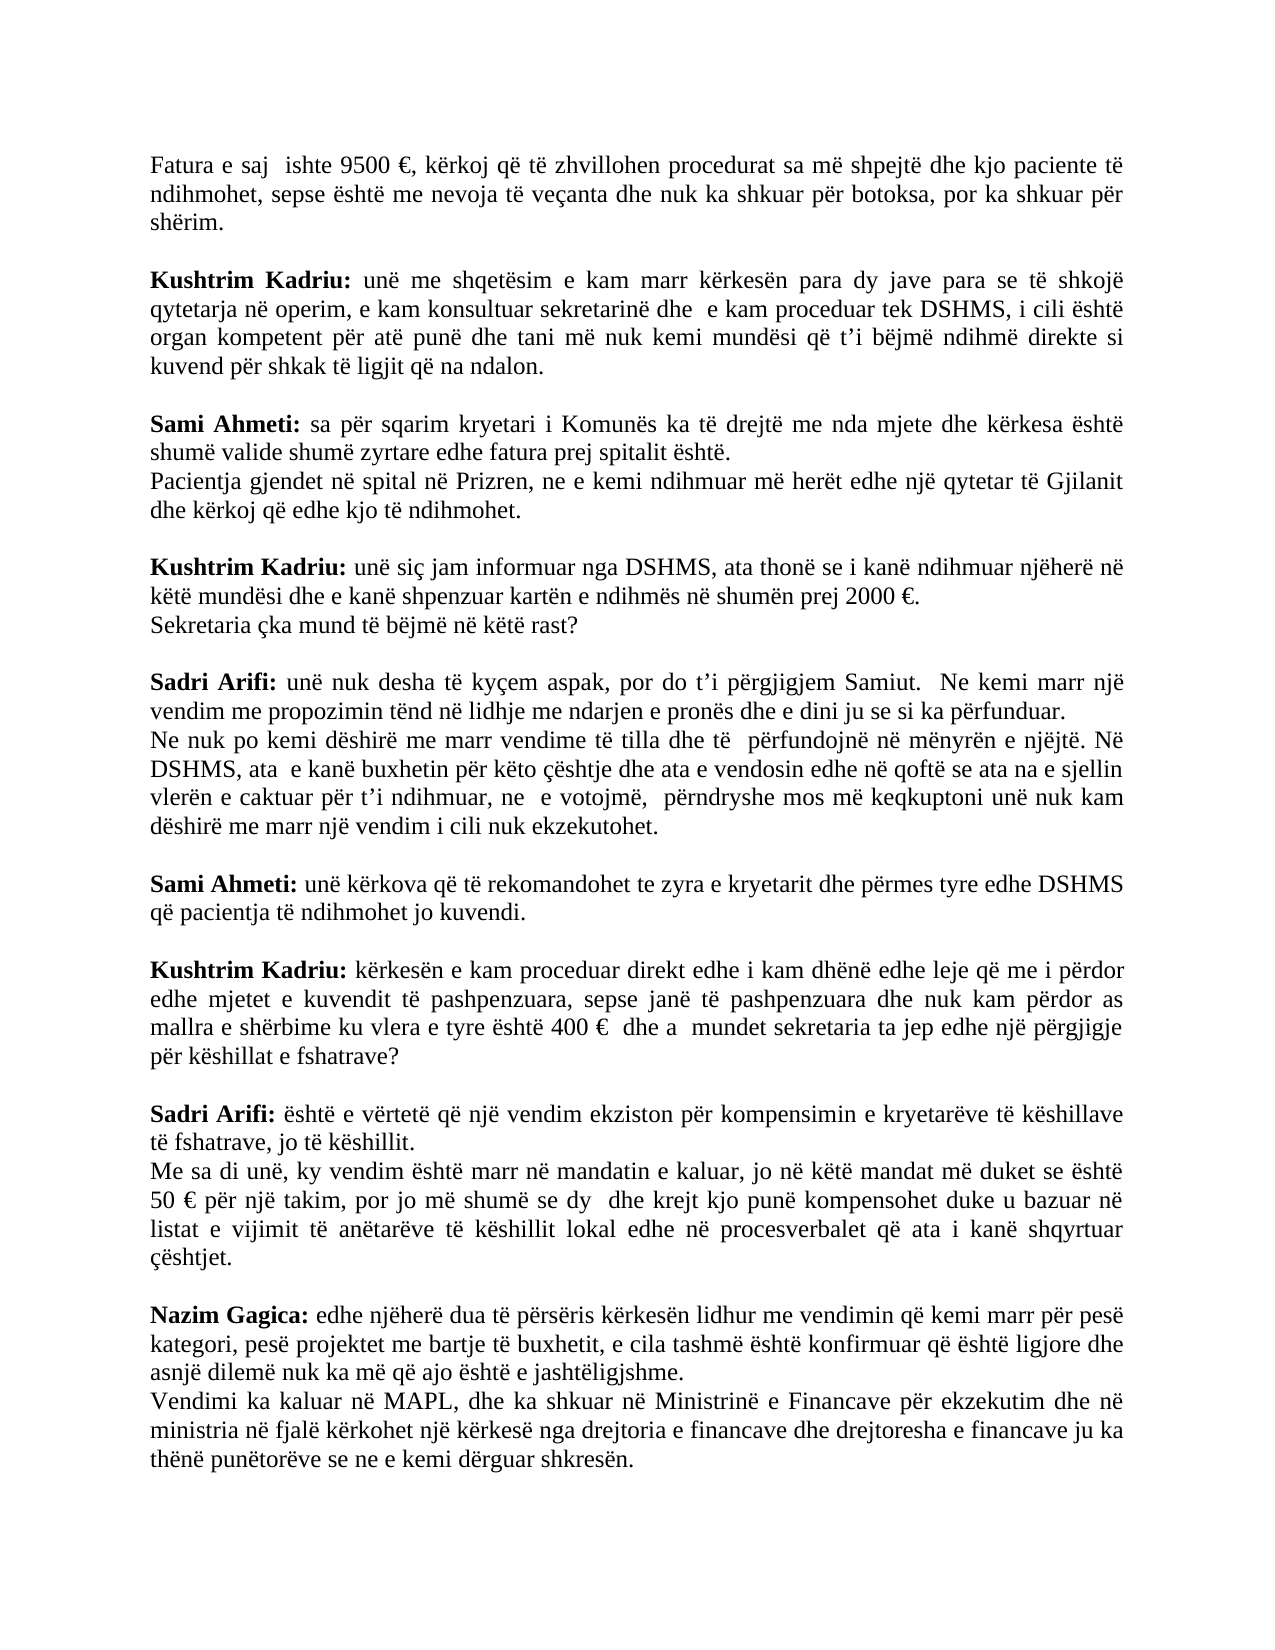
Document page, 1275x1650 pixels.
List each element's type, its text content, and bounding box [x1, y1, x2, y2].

text Fatura e saj ishte 9500 €, kërkoj që të zhvillohen procedurat sa më shpejtë dhe kjo paciente të ndihmohet, sepse është me nevoja të veçanta dhe nuk ka shkuar për botoksa, por ka shkuar për shërim. [150, 150, 1125, 236]
text Vendimi ka kaluar në MAPL, dhe ka shkuar në Ministrinë e Financave për ekzekutim dhe në ministria në fjalë kërkohet një kërkesë nga drejtoria e financave dhe drejtoresha e financave ju ka thënë punëtorëve se ne e kemi dërguar shkresën. [150, 1386, 1125, 1472]
text Sadri Arifi: është e vërtetë që një vendim ekziston për kompensimin e kryetarëve të këshillave të fshatrave, jo të këshillit. [150, 1099, 1125, 1156]
text Pacientja gjendet në spital në Prizren, ne e kemi ndihmuar më herët edhe një qytetar të Gjilanit dhe kërkoj që edhe kjo të ndihmohet. [150, 466, 1125, 524]
text Kushtrim Kadriu: unë me shqetësim e kam marr kërkesën para dy jave para se të shkojë qytetarja në operim, e kam konsultuar sekretarinë dhe e kam proceduar tek DSHMS, i cili është organ kompetent për atë punë dhe tani më nuk kemi mundësi që t’i bëjmë ndihmë direkte si kuvend për shkak të ligjit që na ndalon. [150, 265, 1125, 380]
text Sadri Arifi: unë nuk desha të kyçem aspak, por do t’i përgjigjem Samiut. Ne kemi marr një vendim me propozimin tënd në lidhje me ndarjen e pronës dhe e dini ju se si ka përfunduar. [150, 667, 1125, 725]
text Ne nuk po kemi dëshirë me marr vendime të tilla dhe të përfundojnë në mënyrën e njëjtë. Në DSHMS, ata e kanë buxhetin për këto çështje dhe ata e vendosin edhe në qoftë se ata na e sjellin vlerën e caktuar për t’i ndihmuar, ne e votojmë, përndryshe mos më keqkuptoni unë nuk kam dëshirë me marr një vendim i cili nuk ekzekutohet. [150, 725, 1125, 840]
text Sekretaria çka mund të bëjmë në këtë rast? [150, 610, 1125, 639]
text Kushtrim Kadriu: unë siç jam informuar nga DSHMS, ata thonë se i kanë ndihmuar njëherë në këtë mundësi dhe e kanë shpenzuar kartën e ndihmës në shumën prej 2000 €. [150, 552, 1125, 610]
text Sami Ahmeti: sa për sqarim kryetari i Komunës ka të drejtë me nda mjete dhe kërkesa është shumë valide shumë zyrtare edhe fatura prej spitalit është. [150, 409, 1125, 466]
text Kushtrim Kadriu: kërkesën e kam proceduar direkt edhe i kam dhënë edhe leje që me i përdor edhe mjetet e kuvendit të pashpenzuara, sepse janë të pashpenzuara dhe nuk kam përdor as mallra e shërbime ku vlera e tyre është 400 € dhe a mundet sekretaria ta jep edhe një përgjigje për këshillat e fshatrave? [150, 955, 1125, 1070]
text Nazim Gagica: edhe njëherë dua të përsëris kërkesën lidhur me vendimin që kemi marr për pesë kategori, pesë projektet me bartje të buxhetit, e cila tashmë është konfirmuar që është ligjore dhe asnjë dilemë nuk ka më që ajo është e jashtëligjshme. [150, 1300, 1125, 1386]
text Me sa di unë, ky vendim është marr në mandatin e kaluar, jo në këtë mandat më duket se është 50 € për një takim, por jo më shumë se dy dhe krejt kjo punë kompensohet duke u bazuar në listat e vijimit të anëtarëve të këshillit lokal edhe në procesverbalet që ata i kanë shqyrtuar çështjet. [150, 1156, 1125, 1271]
text Sami Ahmeti: unë kërkova që të rekomandohet te zyra e kryetarit dhe përmes tyre edhe DSHMS që pacientja të ndihmohet jo kuvendi. [150, 869, 1125, 926]
